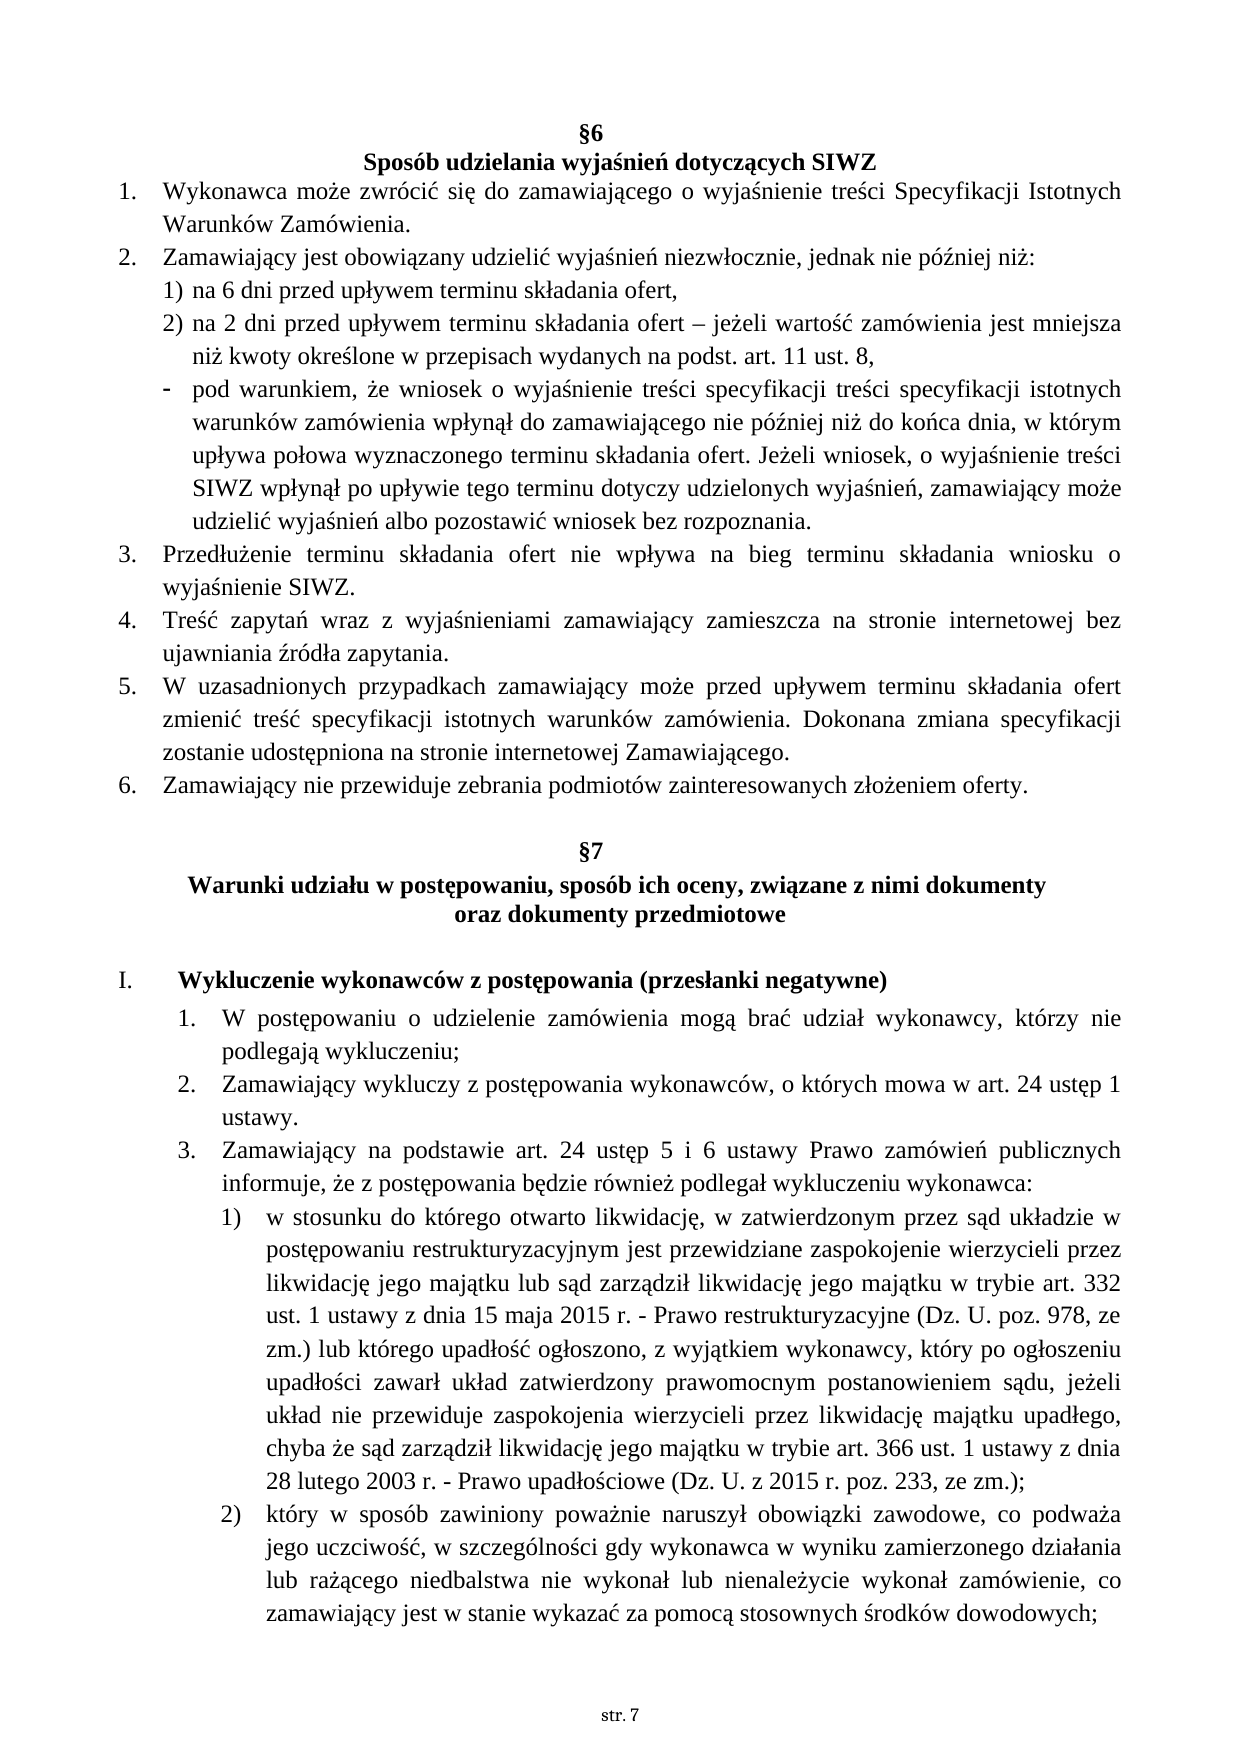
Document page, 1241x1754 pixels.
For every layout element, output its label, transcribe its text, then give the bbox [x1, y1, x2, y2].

list W postępowaniu o udzielenie zamówienia mogą brać udział wykonawcy, którzy nie podlegają wykluczeniu; [177, 1003, 1122, 1065]
list Przedłużenie terminu składania ofert nie wpływa na bieg terminu składania wniosku o wyjaśnienie SIWZ. [118, 539, 1122, 601]
list Treść zapytań wraz z wyjaśnieniami zamawiający zamieszcza na stronie internetowej bez ujawniania źródła zapytania. [118, 605, 1122, 667]
list na 6 dni przed upływem terminu składania ofert, [162, 275, 1122, 303]
list Wykluczenie wykonawców z postępowania (przesłanki negatywne) [118, 965, 1122, 994]
list Wykonawca może zwrócić się do zamawiającego o wyjaśnienie treści Specyfikacji Istotnych Warunków Zamówienia. [118, 176, 1122, 237]
list w stosunku do którego otwarto likwidację, w zatwierdzonym przez sąd układzie w postępowaniu restrukturyzacyjnym jest przewidziane zaspokojenie wierzycieli przez likwidację jego majątku lub sąd zarządził likwidację jego majątku w trybie art. 332 ust. 1 ustawy z dnia 15 maja 2015 r. - Prawo restrukturyzacyjne (Dz. U. poz. 978, ze zm.) lub którego upadłość ogłoszono, z wyjątkiem wykonawcy, który po ogłoszeniu upadłości zawarł układ zatwierdzony prawomocnym postanowieniem sądu, jeżeli układ nie przewiduje zaspokojenia wierzycieli przez likwidację majątku upadłego, chyba że sąd zarządził likwidację jego majątku w trybie art. 366 ust. 1 ustawy z dnia 28 lutego 2003 r. - Prawo upadłościowe (Dz. U. z 2015 r. poz. 233, ze zm.); [220, 1202, 1122, 1494]
list Zamawiający nie przewiduje zebrania podmiotów zainteresowanych złożeniem oferty. [118, 770, 1122, 799]
list W uzasadnionych przypadkach zamawiający może przed upływem terminu składania ofert zmienić treść specyfikacji istotnych warunków zamówienia. Dokonana zmiana specyfikacji zostanie udostępniona na stronie internetowej Zamawiającego. [118, 671, 1122, 766]
list Zamawiający wykluczy z postępowania wykonawców, o których mowa w art. 24 ustęp 1 ustawy. [177, 1069, 1122, 1131]
subtitle Warunki udziału w postępowaniu, sposób ich oceny, związane z nimi dokumenty oraz dokumenty przedmiotowe [118, 870, 1122, 927]
subtitle Sposób udzielania wyjaśnień dotyczących SIWZ [118, 147, 1122, 176]
list Zamawiający na podstawie art. 24 ustęp 5 i 6 ustawy Prawo zamówień publicznych informuje, że z postępowania będzie również podlegał wykluczeniu wykonawca: [177, 1136, 1122, 1197]
list Zamawiający jest obowiązany udzielić wyjaśnień niezwłocznie, jednak nie później niż: [118, 242, 1122, 271]
list który w sposób zawiniony poważnie naruszył obowiązki zawodowe, co podważa jego uczciwość, w szczególności gdy wykonawca w wyniku zamierzonego działania lub rażącego niedbalstwa nie wykonał lub nienależycie wykonał zamówienie, co zamawiający jest w stanie wykazać za pomocą stosownych środków dowodowych; [220, 1499, 1122, 1627]
list na 2 dni przed upływem terminu składania ofert – jeżeli wartość zamówienia jest mniejsza niż kwoty określone w przepisach wydanych na podst. art. 11 ust. 8, [162, 308, 1122, 369]
list pod warunkiem, że wniosek o wyjaśnienie treści specyfikacji treści specyfikacji istotnych warunków zamówienia wpłynął do zamawiającego nie później niż do końca dnia, w którym upływa połowa wyznaczonego terminu składania ofert. Jeżeli wniosek, o wyjaśnienie treści SIWZ wpłynął po upływie tego terminu dotyczy udzielonych wyjaśnień, zamawiający może udzielić wyjaśnień albo pozostawić wniosek bez rozpoznania. [162, 374, 1122, 535]
